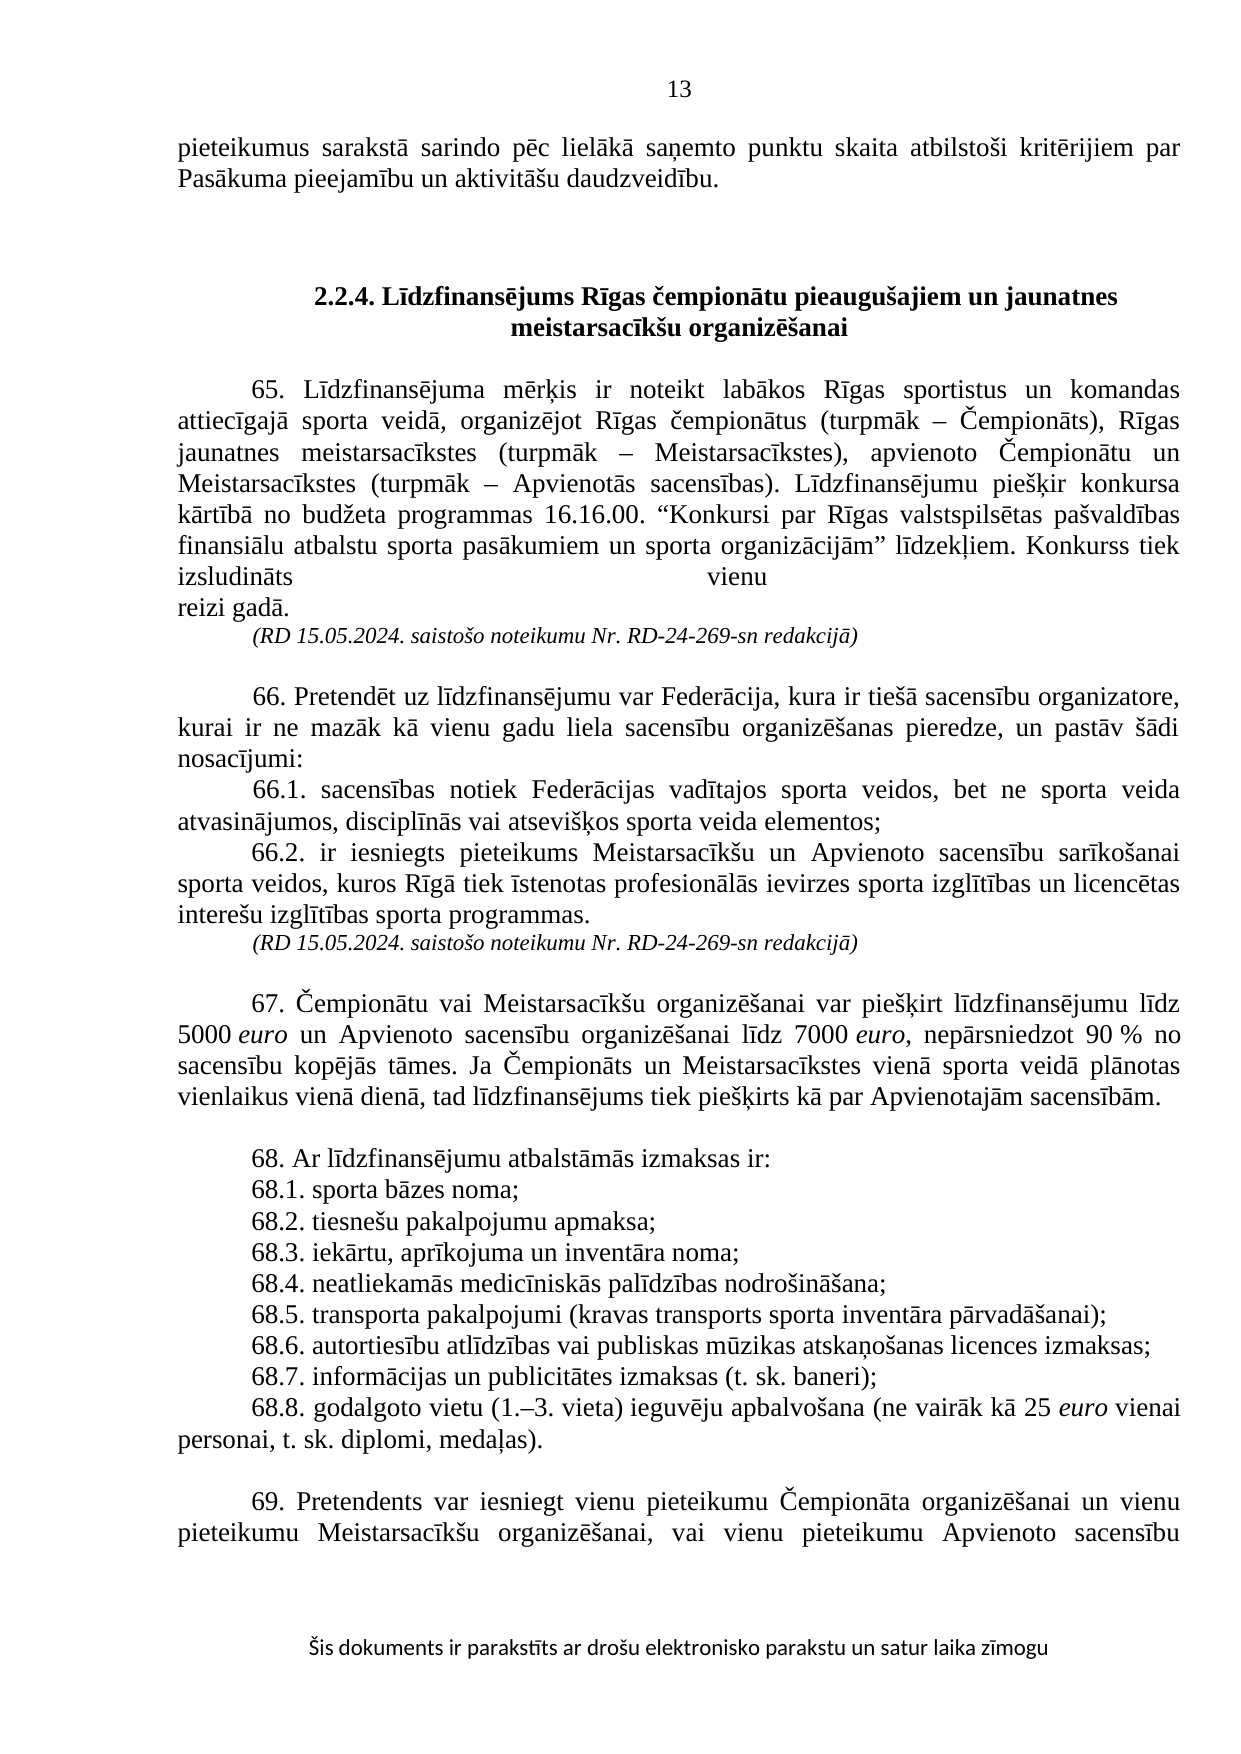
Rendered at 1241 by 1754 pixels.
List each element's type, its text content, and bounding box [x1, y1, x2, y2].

text (RD 15.05.2024. saistošo noteikumu Nr. RD-24-269-sn redakcijā) [177, 929, 1181, 956]
text 68.5. transporta pakalpojumi (kravas transports sporta inventāra pārvadāšanai); [177, 1298, 1181, 1329]
text 68.7. informācijas un publicitātes izmaksas (t. sk. baneri); [177, 1360, 1181, 1392]
text 66.2. ir iesniegts pieteikums Meistarsacīkšu un Apvienoto sacensību sarīkošanai sporta veidos, kuros Rīgā tiek īstenotas profesionālās ievirzes sporta izglītības un licencētas interešu izglītības sporta programmas. [177, 836, 1181, 929]
list 66. Pretendēt uz līdzfinansējumu var Federācija, kura ir tiešā sacensību organizatore, kurai ir ne mazāk kā vienu gadu liela sacensību organizēšanas pieredze, un pastāv šādi nosacījumi: [177, 680, 1181, 773]
text 65. Līdzfinansējuma mērķis ir noteikt labākos Rīgas sportistus un komandas attiecīgajā sporta veidā, organizējot Rīgas čempionātus (turpmāk – Čempionāts), Rīgas jaunatnes meistarsacīkstes (turpmāk – Meistarsacīkstes), apvienoto Čempionātu un Meistarsacīkstes (turpmāk – Apvienotās sacensības). Līdzfinansējumu piešķir konkursa kārtībā no budžeta programmas 16.16.00. “Konkursi par Rīgas valstspilsētas pašvaldības finansiālu atbalstu sporta pasākumiem un sporta organizācijām” līdzekļiem. Konkurss tiek izsludināts vienu reizi gadā. [177, 373, 1181, 622]
text 68.8. godalgoto vietu (1.–3. vieta) ieguvēju apbalvošana (ne vairāk kā 25 euro vienai personai, t. sk. diplomi, medaļas). [177, 1392, 1181, 1454]
text 68.6. autortiesību atlīdzības vai publiskas mūzikas atskaņošanas licences izmaksas; [177, 1329, 1181, 1360]
text 67. Čempionātu vai Meistarsacīkšu organizēšanai var piešķirt līdzfinansējumu līdz 5000 euro un Apvienoto sacensību organizēšanai līdz 7000 euro, nepārsniedzot 90 % no sacensību kopējās tāmes. Ja Čempionāts un Meistarsacīkstes vienā sporta veidā plānotas vienlaikus vienā dienā, tad līdzfinansējums tiek piešķirts kā par Apvienotajām sacensībām. [177, 987, 1181, 1111]
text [177, 1485, 1181, 1547]
text (RD 15.05.2024. saistošo noteikumu Nr. RD-24-269-sn redakcijā) [177, 622, 1181, 649]
text 68.1. sporta bāzes noma; [177, 1173, 1181, 1205]
text 68. Ar līdzfinansējumu atbalstāmās izmaksas ir: [177, 1142, 1181, 1173]
text 2.2.4. Līdzfinansējums Rīgas čempionātu pieaugušajiem un jaunatnes meistarsacīkšu organizēšanai [177, 280, 1181, 342]
list 66.1. sacensības notiek Federācijas vadītajos sporta veidos, bet ne sporta veida atvasinājumos, disciplīnās vai atsevišķos sporta veida elementos; [177, 773, 1181, 836]
text 68.4. neatliekamās medicīniskās palīdzības nodrošināšana; [177, 1267, 1181, 1298]
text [177, 131, 1181, 194]
text 68.3. iekārtu, aprīkojuma un inventāra noma; [177, 1236, 1181, 1267]
text 68.2. tiesnešu pakalpojumu apmaksa; [177, 1205, 1181, 1236]
